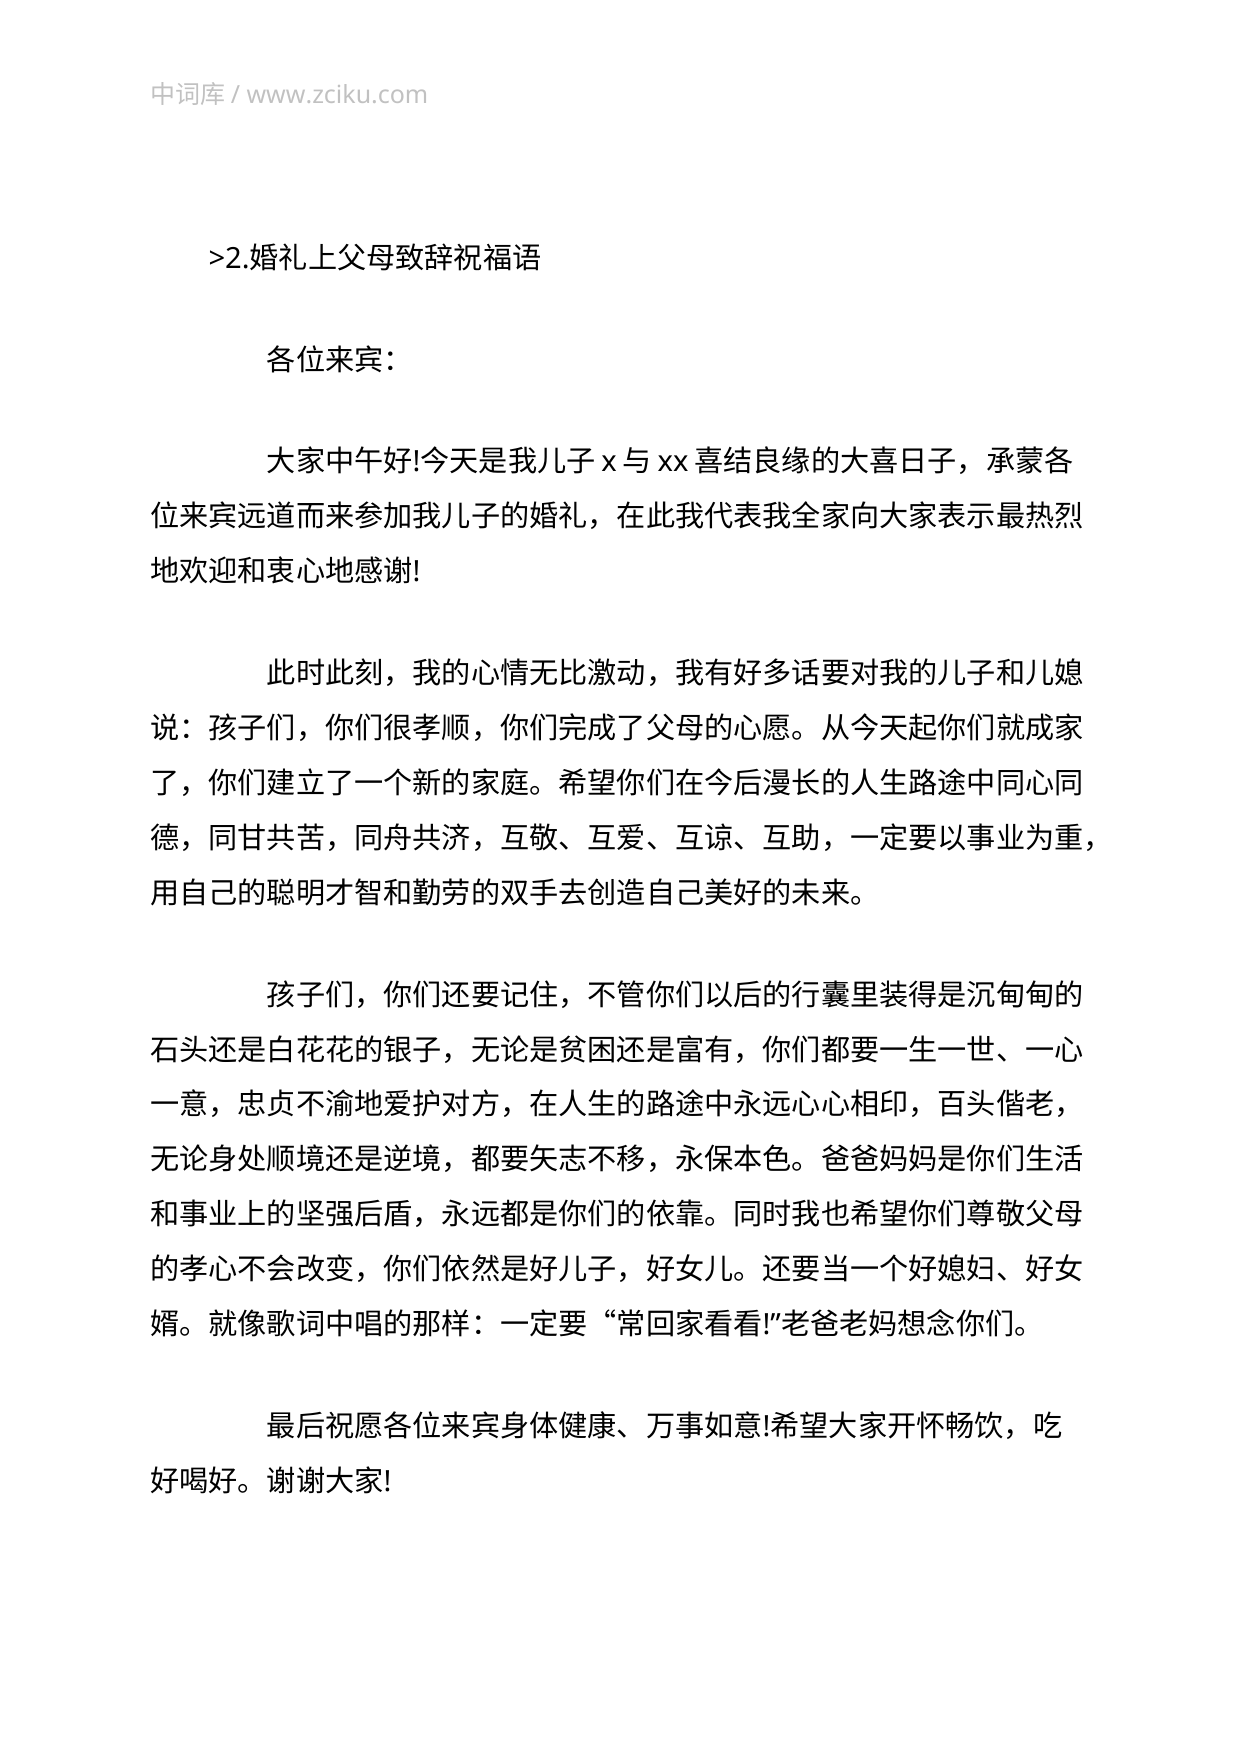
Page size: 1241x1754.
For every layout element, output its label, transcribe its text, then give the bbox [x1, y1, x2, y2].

text 大家中午好!今天是我儿子x与xx喜结良缘的大喜日子，承蒙各位来宾远道而来参加我儿子的婚礼，在此我代表我全家向大家表示最热烈地欢迎和衷心地感谢! [150, 438, 1090, 590]
text 各位来宾： [150, 336, 1090, 378]
text 此时此刻，我的心情无比激动，我有好多话要对我的儿子和儿媳说：孩子们，你们很孝顺，你们完成了父母的心愿。从今天起你们就成家了，你们建立了一个新的家庭。希望你们在今后漫长的人生路途中同心同德，同甘共苦，同舟共济，互敬、互爱、互谅、互助，一定要以事业为重，用自己的聪明才智和勤劳的双手去创造自己美好的未来。 [150, 650, 1090, 912]
text >2.婚礼上父母致辞祝福语 [150, 234, 1090, 277]
text 最后祝愿各位来宾身体健康、万事如意!希望大家开怀畅饮，吃好喝好。谢谢大家! [150, 1402, 1090, 1500]
text 孩子们，你们还要记住，不管你们以后的行囊里装得是沉甸甸的石头还是白花花的银子，无论是贫困还是富有，你们都要一生一世、一心一意，忠贞不渝地爱护对方，在人生的路途中永远心心相印，百头偕老，无论身处顺境还是逆境，都要矢志不移，永保本色。爸爸妈妈是你们生活和事业上的坚强后盾，永远都是你们的依靠。同时我也希望你们尊敬父母的孝心不会改变，你们依然是好儿子，好女儿。还要当一个好媳妇、好女婿。就像歌词中唱的那样：一定要“常回家看看!”老爸老妈想念你们。 [150, 971, 1090, 1343]
